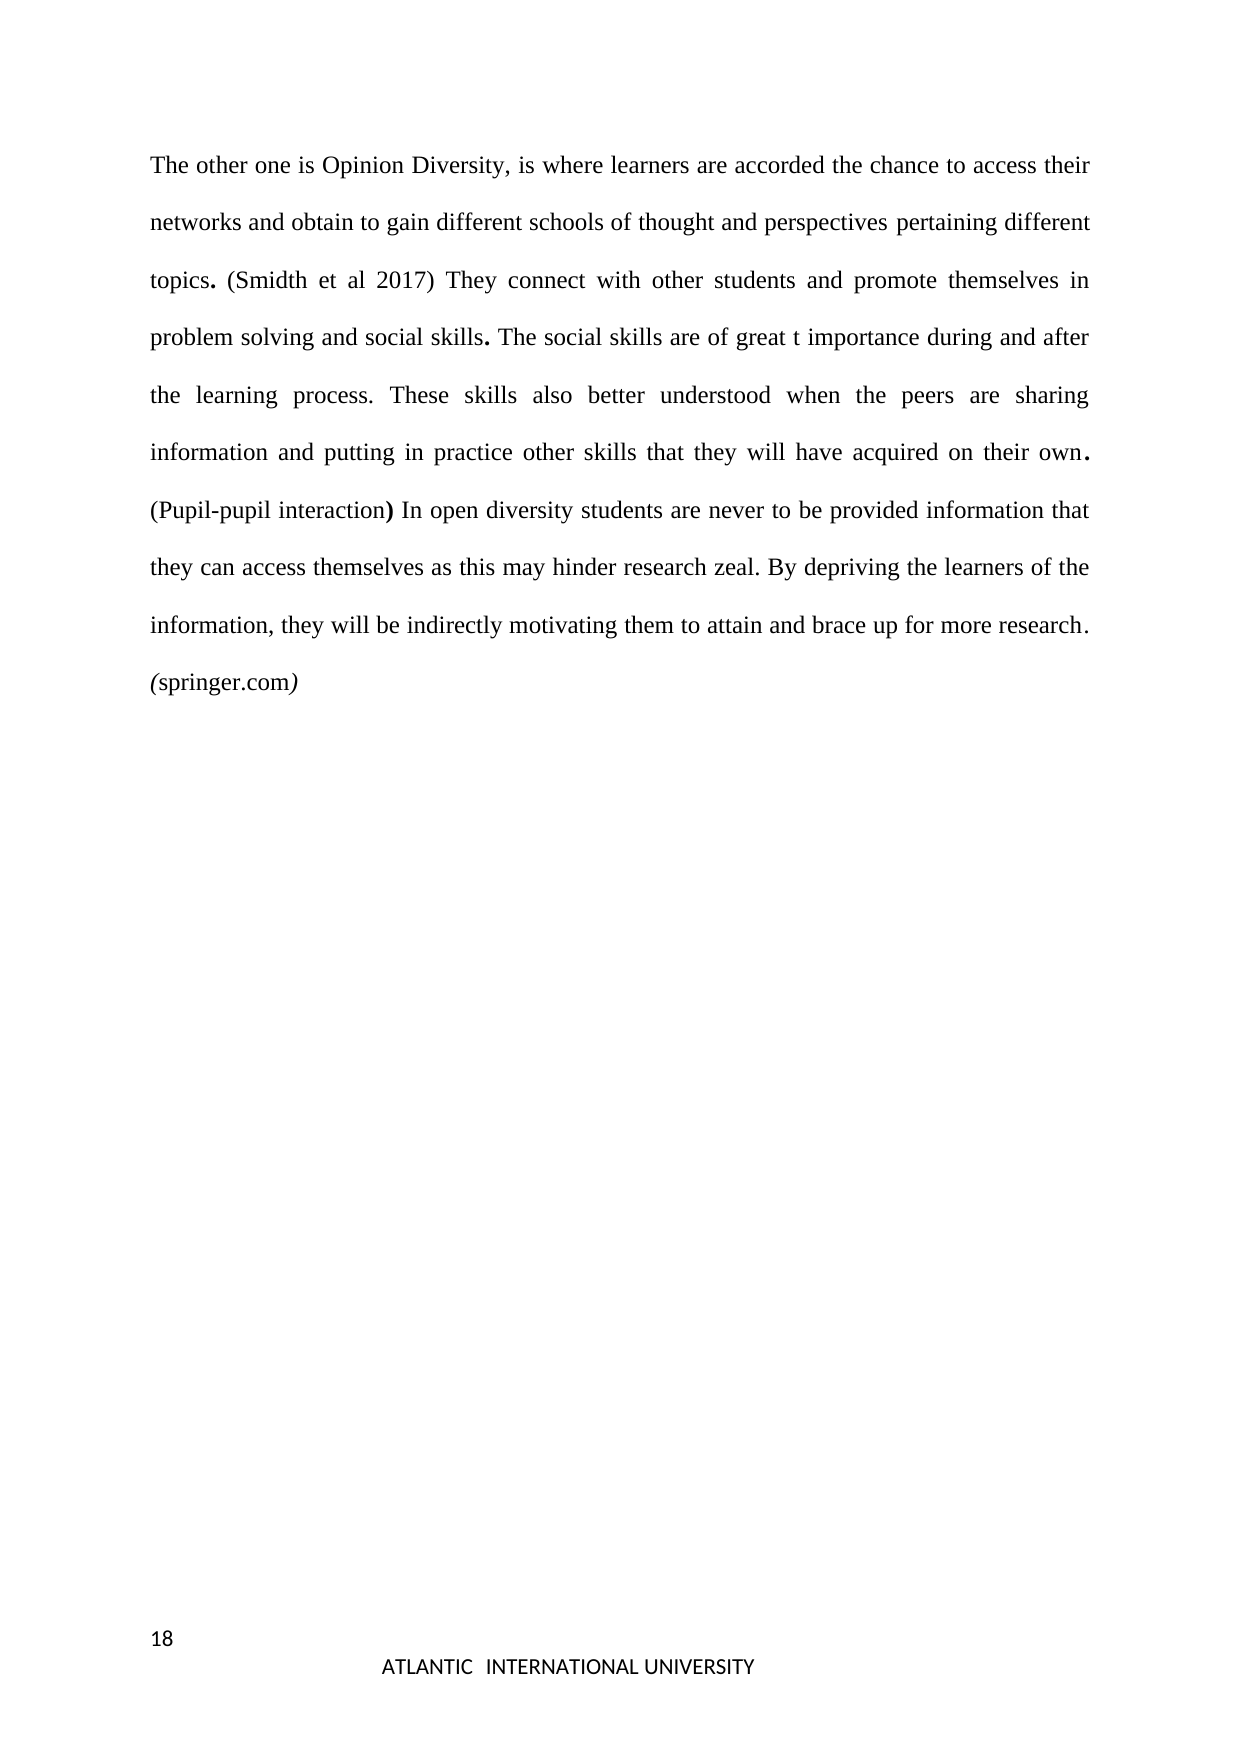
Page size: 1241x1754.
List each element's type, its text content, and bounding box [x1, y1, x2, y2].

text The other one is Opinion Diversity, is where learners are accorded the chance to access their networks and obtain to gain different schools of thought and perspectives pertaining different topics. (Smidth et al 2017) They connect with other students and promote themselves in problem solving and social skills. The social skills are of great t importance during and after the learning process. These skills also better understood when the peers are sharing information and putting in practice other skills that they will have acquired on their own. (Pupil-pupil interaction) In open diversity students are never to be provided information that they can access themselves as this may hinder research zeal. By depriving the learners of the information, they will be indirectly motivating them to attain and brace up for more research. (springer.com) [150, 150, 1090, 696]
